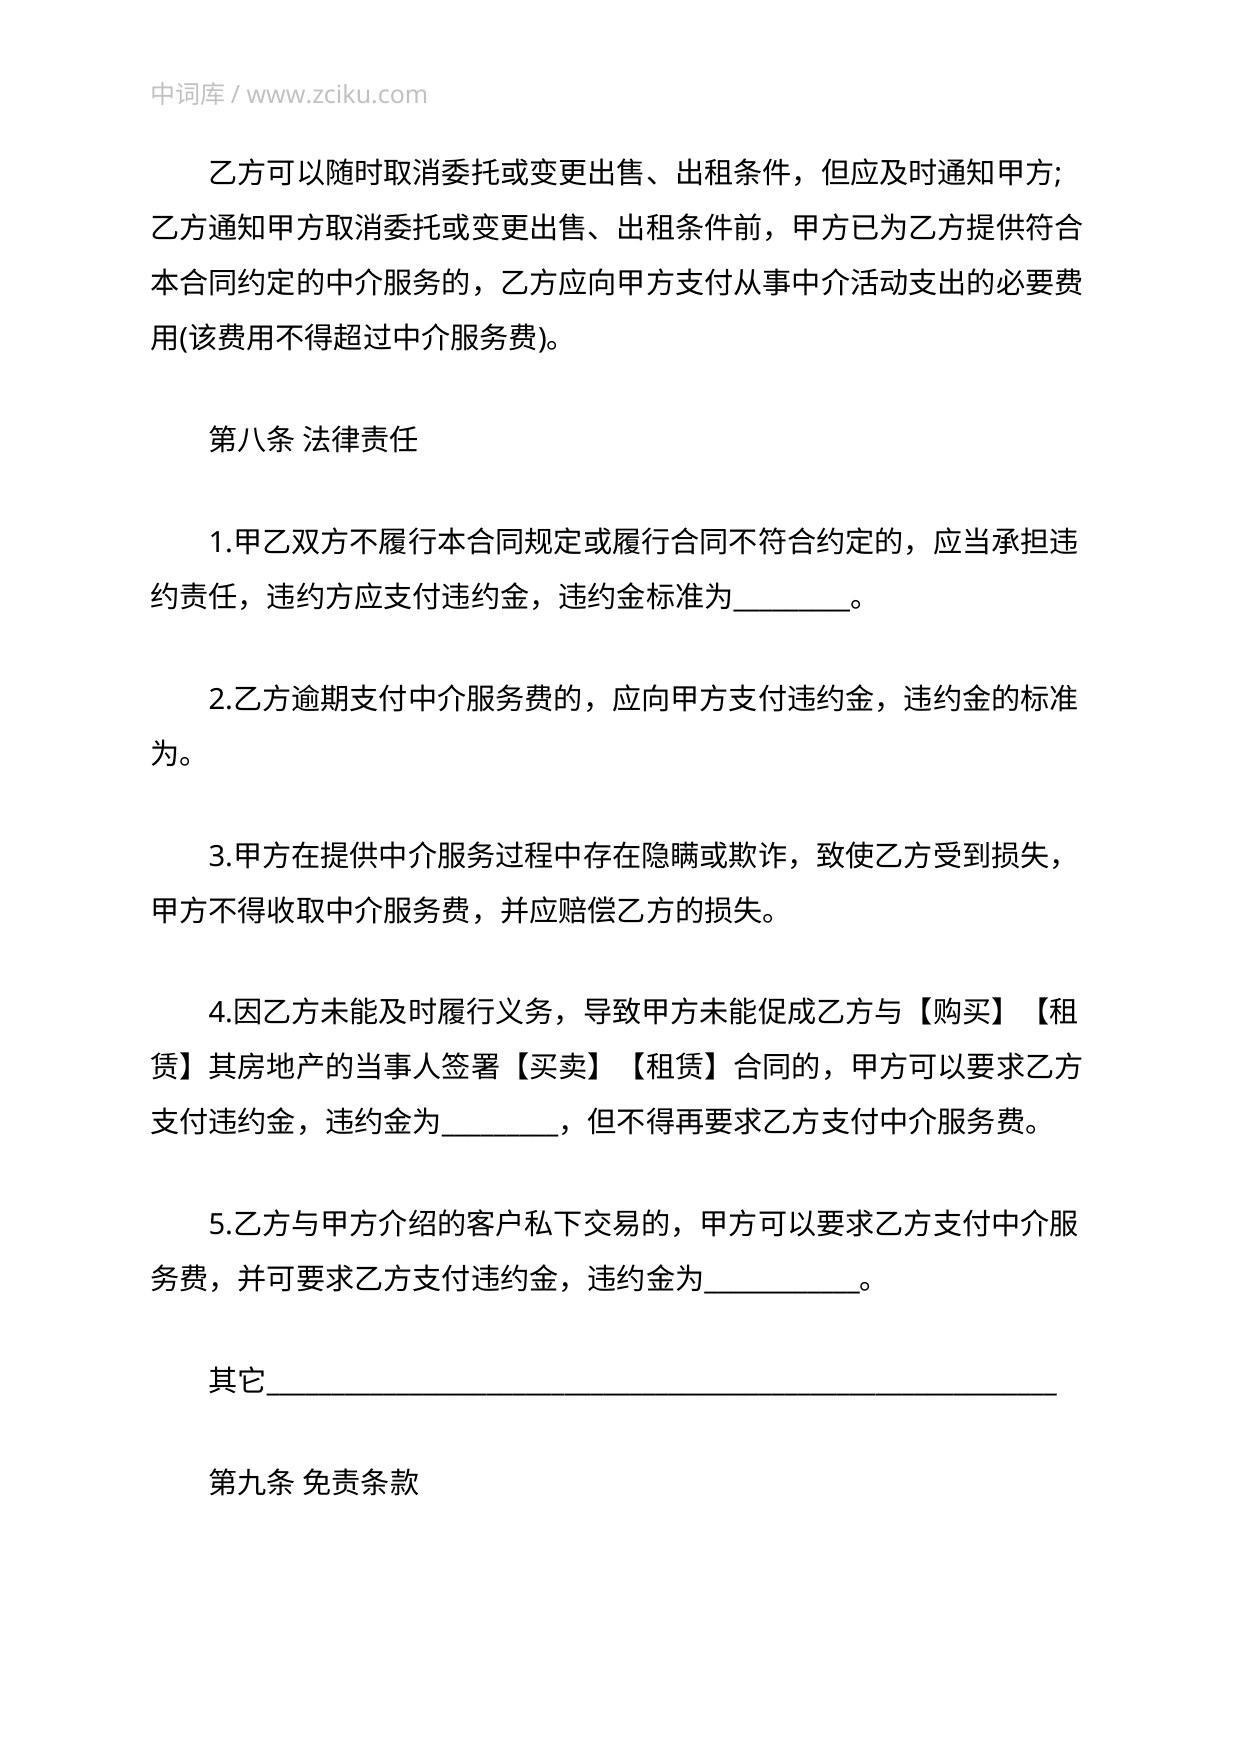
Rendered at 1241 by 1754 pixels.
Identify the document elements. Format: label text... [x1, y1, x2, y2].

text 第九条 免责条款 [150, 1460, 1090, 1502]
text 4.因乙方未能及时履行义务，导致甲方未能促成乙方与【购买】【租赁】其房地产的当事人签署【买卖】【租赁】合同的，甲方可以要求乙方支付违约金，违约金为_________，但不得再要求乙方支付中介服务费。 [150, 989, 1090, 1141]
text 2.乙方逾期支付中介服务费的，应向甲方支付违约金，违约金的标准为。 [150, 676, 1090, 773]
text 其它_____________________________________________________________ [150, 1358, 1090, 1400]
text 1.甲乙双方不履行本合同规定或履行合同不符合约定的，应当承担违约责任，违约方应支付违约金，违约金标准为_________。 [150, 518, 1090, 616]
text 5.乙方与甲方介绍的客户私下交易的，甲方可以要求乙方支付中介服务费，并可要求乙方支付违约金，违约金为____________。 [150, 1201, 1090, 1298]
text 乙方可以随时取消委托或变更出售、出租条件，但应及时通知甲方;乙方通知甲方取消委托或变更出售、出租条件前，甲方已为乙方提供符合本合同约定的中介服务的，乙方应向甲方支付从事中介活动支出的必要费用(该费用不得超过中介服务费)。 [150, 150, 1090, 357]
text 3.甲方在提供中介服务过程中存在隐瞒或欺诈，致使乙方受到损失，甲方不得收取中介服务费，并应赔偿乙方的损失。 [150, 832, 1090, 929]
text 第八条 法律责任 [150, 417, 1090, 459]
